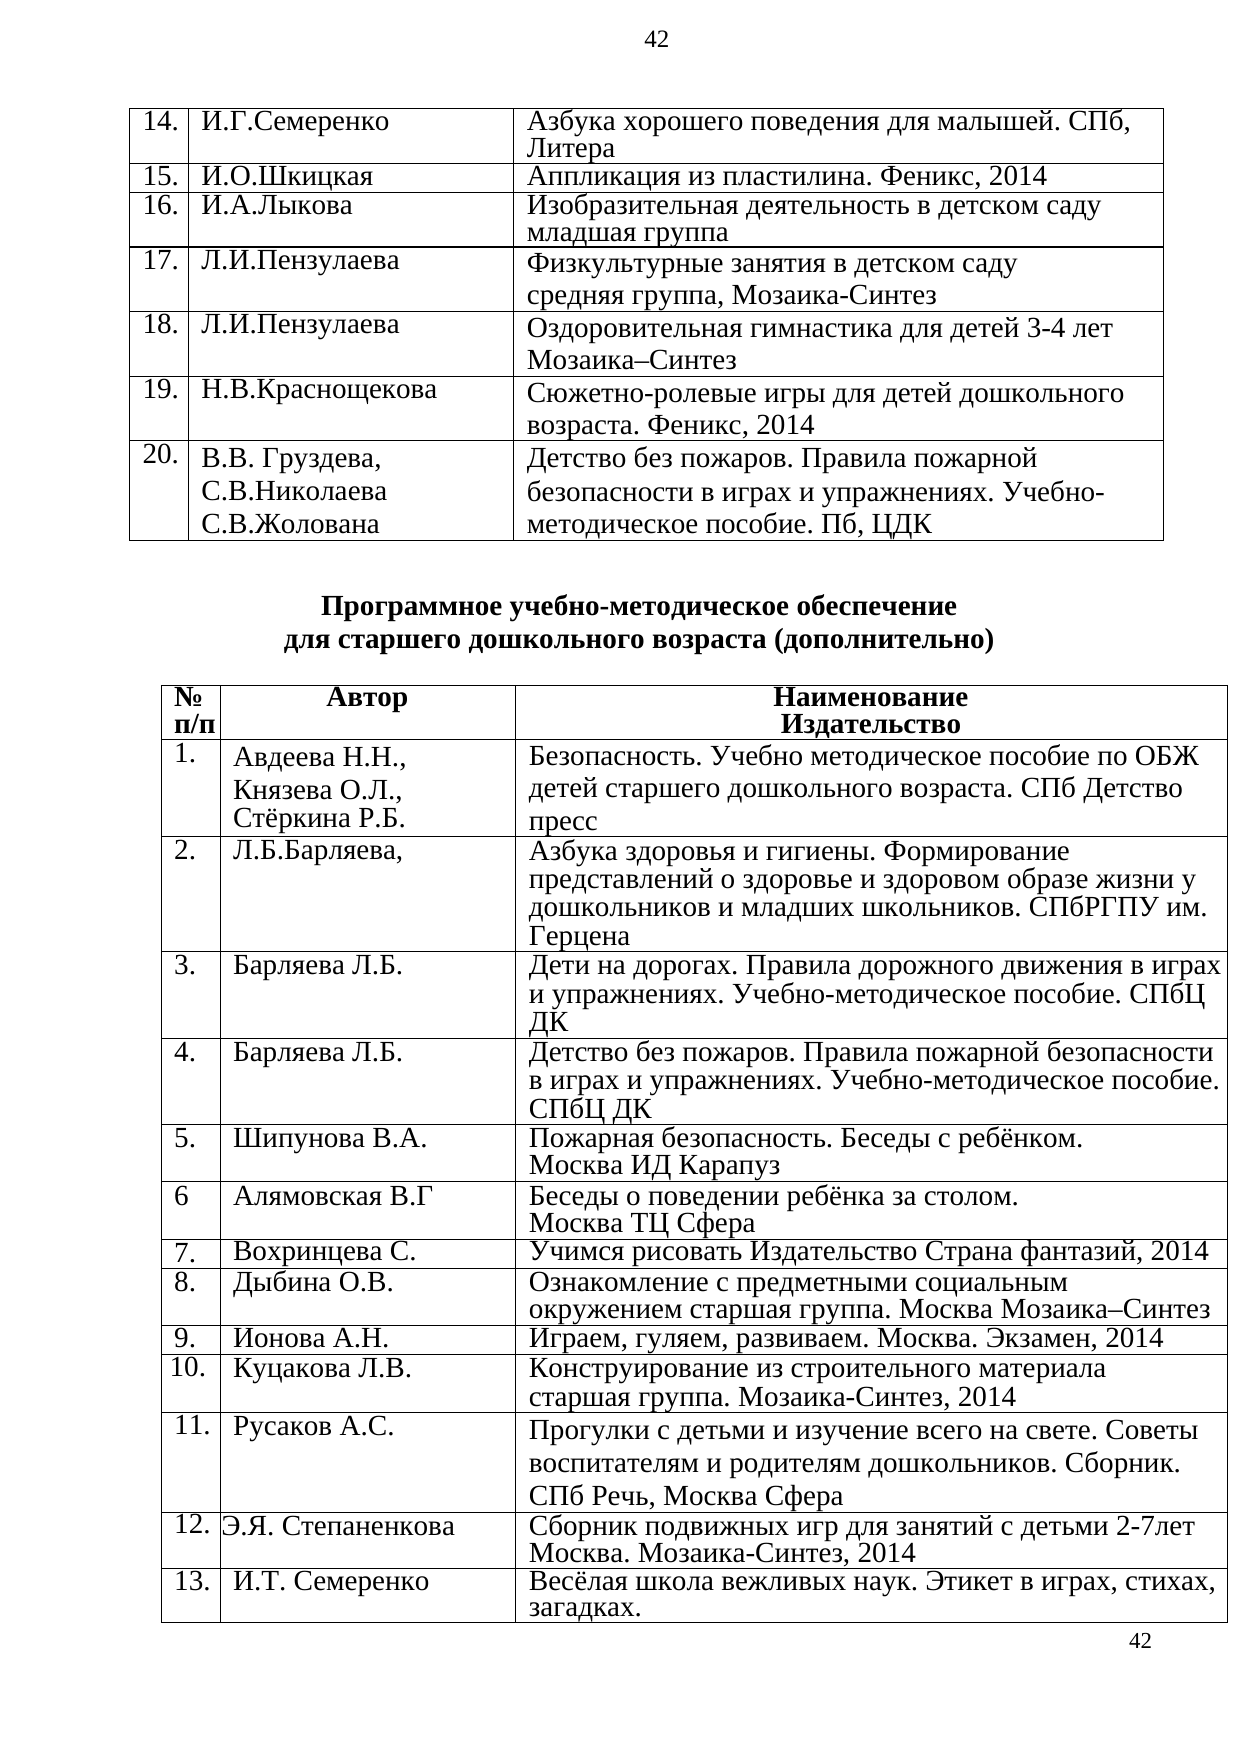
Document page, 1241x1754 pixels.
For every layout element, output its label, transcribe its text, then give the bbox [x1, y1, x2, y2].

subtitle Программное учебно-методическое обеспечение [85, 589, 1192, 622]
table_cell 20. [130, 441, 188, 540]
table_cell 7. [162, 1240, 220, 1268]
table_cell Куцакова Л.В. [221, 1355, 515, 1412]
table_cell Прогулки с детьми и изучение всего на свете. Советы воспитателям и родителям дошкольников. Сборник. СПб Речь, Москва Сфера [516, 1413, 1227, 1512]
table_cell Беседы о поведении ребёнка за столом. Москва ТЦ Сфера [516, 1182, 1227, 1239]
table_cell 1. [162, 740, 220, 836]
table_cell 2. [162, 837, 220, 951]
table_header Наименование Издательство [516, 686, 1227, 738]
table_cell И.Т. Семеренко [221, 1569, 515, 1622]
table_cell 16. [130, 193, 188, 246]
table_cell Сюжетно-ролевые игры для детей дошкольного возраста. Феникс, 2014 [514, 377, 1163, 440]
subtitle для старшего дошкольного возраста (дополнительно) [85, 622, 1192, 655]
table_cell 10. [162, 1355, 220, 1412]
table_cell Барляева Л.Б. [221, 952, 515, 1037]
table_cell 11. [162, 1413, 220, 1512]
table_cell 14. [130, 109, 188, 163]
table_cell 6 [162, 1182, 220, 1239]
table_cell Л.И.Пензулаева [189, 312, 513, 376]
table_cell Учимся рисовать Издательство Страна фантазий, 2014 [516, 1240, 1227, 1268]
table_cell Весёлая школа вежливых наук. Этикет в играх, стихах, загадках. [516, 1569, 1227, 1622]
table_cell 17. [130, 248, 188, 311]
table_cell Алямовская В.Г [221, 1182, 515, 1239]
table_cell 9. [162, 1326, 220, 1354]
table_cell 19. [130, 377, 188, 440]
table_cell Безопасность. Учебно методическое пособие по ОБЖ детей старшего дошкольного возраста. СПб Детство пресс [516, 740, 1227, 836]
table_cell Вохринцева С. [221, 1240, 515, 1268]
table_cell 15. [130, 164, 188, 192]
table_cell Изобразительная деятельность в детском саду младшая группа [514, 193, 1163, 246]
table_cell И.А.Лыкова [189, 193, 513, 246]
table_cell Русаков А.С. [221, 1413, 515, 1512]
table_cell 3. [162, 952, 220, 1037]
table_cell Физкультурные занятия в детском саду средняя группа, Мозаика-Синтез [514, 248, 1163, 311]
table_cell Пожарная безопасность. Беседы с ребёнком. Москва ИД Карапуз [516, 1125, 1227, 1181]
table_cell Аппликация из пластилина. Феникс, 2014 [514, 164, 1163, 192]
table_cell Н.В.Краснощекова [189, 377, 513, 440]
table_cell Азбука хорошего поведения для малышей. СПб, Литера [514, 109, 1163, 163]
table_cell 18. [130, 312, 188, 376]
table_cell И.О.Шкицкая [189, 164, 513, 192]
table_cell 4. [162, 1039, 220, 1124]
table_cell 8. [162, 1269, 220, 1325]
table_cell Играем, гуляем, развиваем. Москва. Экзамен, 2014 [516, 1326, 1227, 1354]
table_cell Оздоровительная гимнастика для детей 3-4 лет Мозаика–Синтез [514, 312, 1163, 376]
table_header Автор [221, 686, 515, 738]
table_cell 5. [162, 1125, 220, 1181]
table_cell Барляева Л.Б. [221, 1039, 515, 1124]
table_cell Конструирование из строительного материала старшая группа. Мозаика-Синтез, 2014 [516, 1355, 1227, 1412]
table_cell Э.Я. Степаненкова [221, 1513, 515, 1568]
table_cell Дыбина О.В. [221, 1269, 515, 1325]
table_cell Авдеева Н.Н., Князева О.Л., Стёркина Р.Б. [221, 740, 515, 836]
table_cell Ознакомление с предметными социальным окружением старшая группа. Москва Мозаика–Синтез [516, 1269, 1227, 1325]
table_cell 12. [162, 1513, 220, 1568]
table_cell 13. [162, 1569, 220, 1622]
table_cell И.Г.Семеренко [189, 109, 513, 163]
table_cell Сборник подвижных игр для занятий с детьми 2-7лет Москва. Мозаика-Синтез, 2014 [516, 1513, 1227, 1568]
table_cell Л.И.Пензулаева [189, 248, 513, 311]
table_cell В.В. Груздева, С.В.Николаева С.В.Жолована [189, 441, 513, 540]
table_header № п/п [162, 686, 220, 738]
table_cell Азбука здоровья и гигиены. Формирование представлений о здоровье и здоровом образе жизни у дошкольников и младших школьников. СПбРГПУ им. Герцена [516, 837, 1227, 951]
table_cell Л.Б.Барляева, [221, 837, 515, 951]
table_cell Ионова А.Н. [221, 1326, 515, 1354]
table_cell Детство без пожаров. Правила пожарной безопасности в играх и упражнениях. Учебно-методическое пособие. СПбЦ ДК [516, 1039, 1227, 1124]
table_cell Детство без пожаров. Правила пожарной безопасности в играх и упражнениях. Учебно-методическое пособие. Пб, ЦДК [514, 441, 1163, 540]
table_cell Шипунова В.А. [221, 1125, 515, 1181]
table_cell Дети на дорогах. Правила дорожного движения в играх и упражнениях. Учебно-методическое пособие. СПбЦ ДК [516, 952, 1227, 1037]
